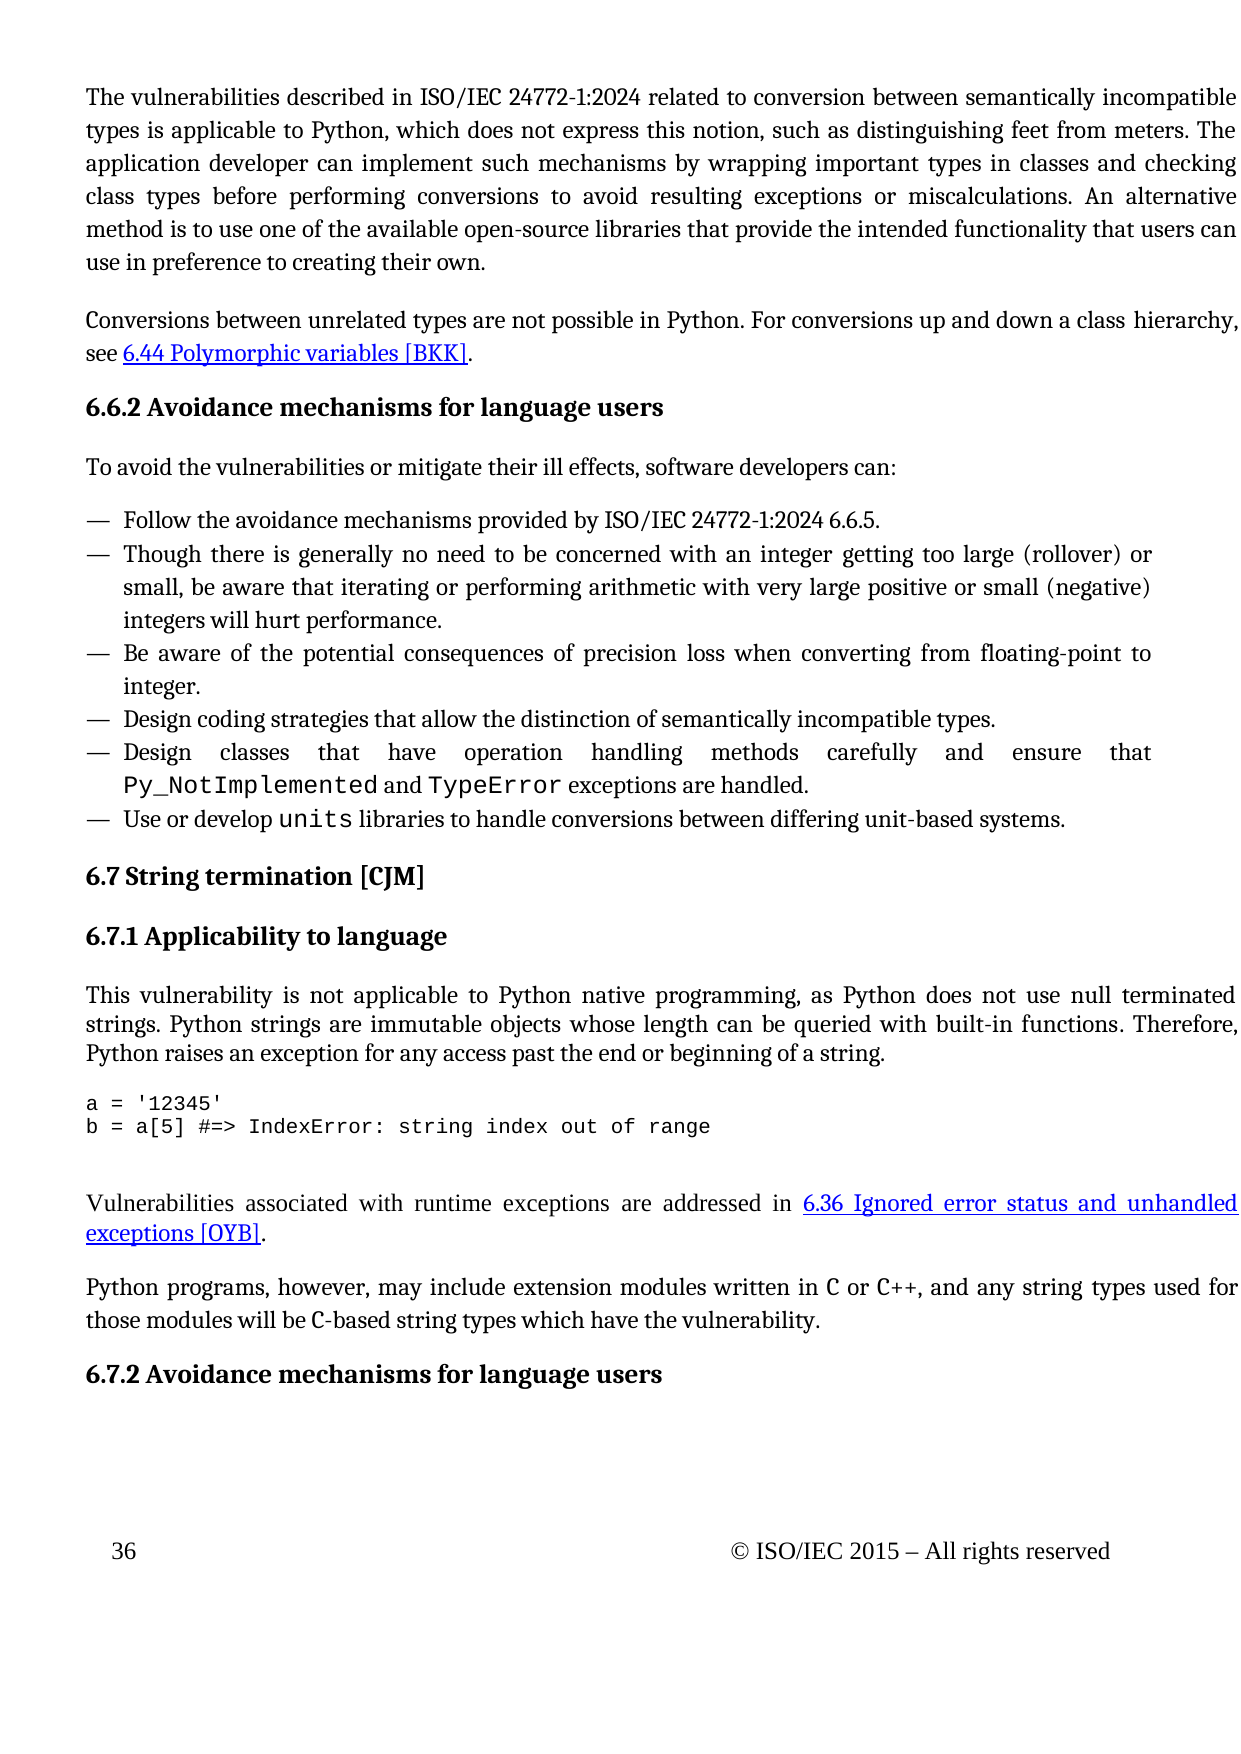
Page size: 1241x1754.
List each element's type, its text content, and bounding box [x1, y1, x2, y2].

subtitle 6.6.2 Avoidance mechanisms for language users [86, 392, 1238, 424]
text b = a[5] #=> IndexError: string index out of range [86, 1116, 1153, 1140]
text Follow the avoidance mechanisms provided by ISO/IEC 24772-1:2024 6.6.5. [86, 506, 1153, 535]
text Though there is generally no need to be concerned with an integer getting too large (rollover) or small, be aware that iterating or performing arithmetic with very large positive or small (negative) integers will hurt performance. [86, 539, 1153, 634]
subtitle 6.7.2 Avoidance mechanisms for language users [86, 1359, 1238, 1391]
text Conversions between unrelated types are not possible in Python. For conversions up and down a class hierarchy, see 6.44 Polymorphic variables [BKK]. [86, 306, 1238, 367]
text a = '12345' [86, 1093, 1153, 1116]
text Design classes that have operation handling methods carefully and ensure that Py_NotImplemented and TypeError exceptions are handled. [86, 738, 1153, 801]
text The vulnerabilities described in ISO/IEC 24772-1:2024 related to conversion between semantically incompatible types is applicable to Python, which does not express this notion, such as distinguishing feet from meters. The application developer can implement such mechanisms by wrapping important types in classes and checking class types before performing conversions to avoid resulting exceptions or miscalculations. An alternative method is to use one of the available open-source libraries that provide the intended functionality that users can use in preference to creating their own. [86, 82, 1238, 276]
text Design coding strategies that allow the distinction of semantically incompatible types. [86, 705, 1153, 733]
subtitle 6.7 String termination [CJM] [86, 861, 1238, 892]
text Be aware of the potential consequences of precision loss when converting from floating-point to integer. [86, 639, 1153, 700]
text Use or develop units libraries to handle conversions between differing unit-based systems. [86, 805, 1153, 835]
text To avoid the vulnerabilities or mitigate their ill effects, software developers can: [86, 453, 1238, 481]
text This vulnerability is not applicable to Python native programming, as Python does not use null terminated strings. Python strings are immutable objects whose length can be queried with built-in functions. Therefore, Python raises an exception for any access past the end or beginning of a string. [86, 981, 1238, 1068]
text Vulnerabilities associated with runtime exceptions are addressed in 6.36 Ignored error status and unhandled exceptions [OYB]. [86, 1188, 1238, 1248]
subtitle 6.7.1 Applicability to language [86, 921, 1238, 952]
text Python programs, however, may include extension modules written in C or C++, and any string types used for those modules will be C-based string types which have the vulnerability. [86, 1273, 1238, 1334]
